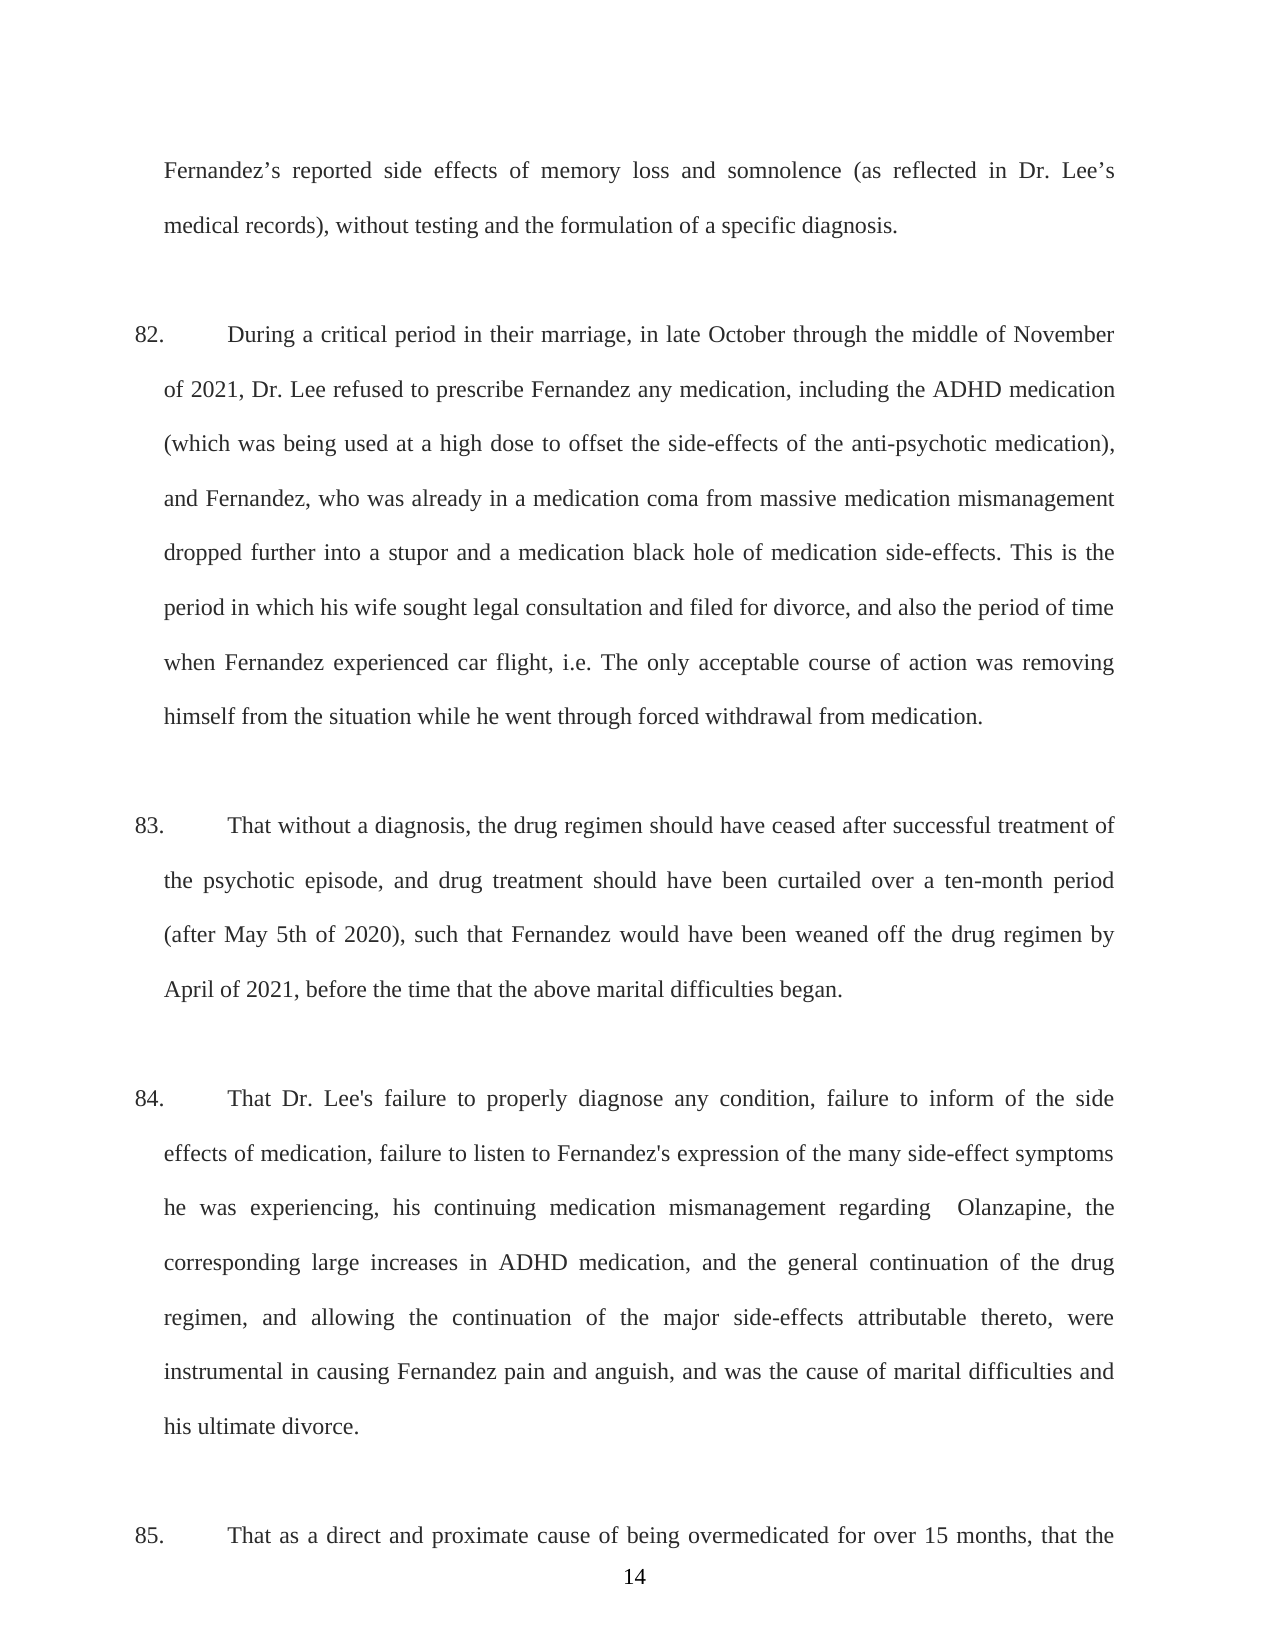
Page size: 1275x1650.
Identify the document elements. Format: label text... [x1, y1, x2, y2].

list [134, 1521, 1117, 1548]
list That Dr. Lee's failure to properly diagnose any condition, failure to inform of the side effects of medication, failure to listen to Fernandez's expression of the many side-effect symptoms he was experiencing, his continuing medication mismanagement regarding Olanzapine, the corresponding large increases in ADHD medication, and the general continuation of the drug regimen, and allowing the continuation of the major side-effects attributable thereto, were instrumental in causing Fernandez pain and anguish, and was the cause of marital difficulties and his ultimate divorce. [134, 1084, 1117, 1439]
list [134, 156, 1117, 238]
list During a critical period in their marriage, in late October through the middle of November of 2021, Dr. Lee refused to prescribe Fernandez any medication, including the ADHD medication (which was being used at a high dose to offset the side-effects of the anti-psychotic medication), and Fernandez, who was already in a medication coma from massive medication mismanagement dropped further into a stupor and a medication black hole of medication side-effects. This is the period in which his wife sought legal consultation and filed for divorce, and also the period of time when Fernandez experienced car flight, i.e. The only acceptable course of action was removing himself from the situation while he went through forced withdrawal from medication. [134, 320, 1117, 730]
list That without a diagnosis, the drug regimen should have ceased after successful treatment of the psychotic episode, and drug treatment should have been curtailed over a ten-month period (after May 5th of 2020), such that Fernandez would have been weaned off the drug regimen by April of 2021, before the time that the above marital difficulties began. [134, 811, 1117, 1003]
